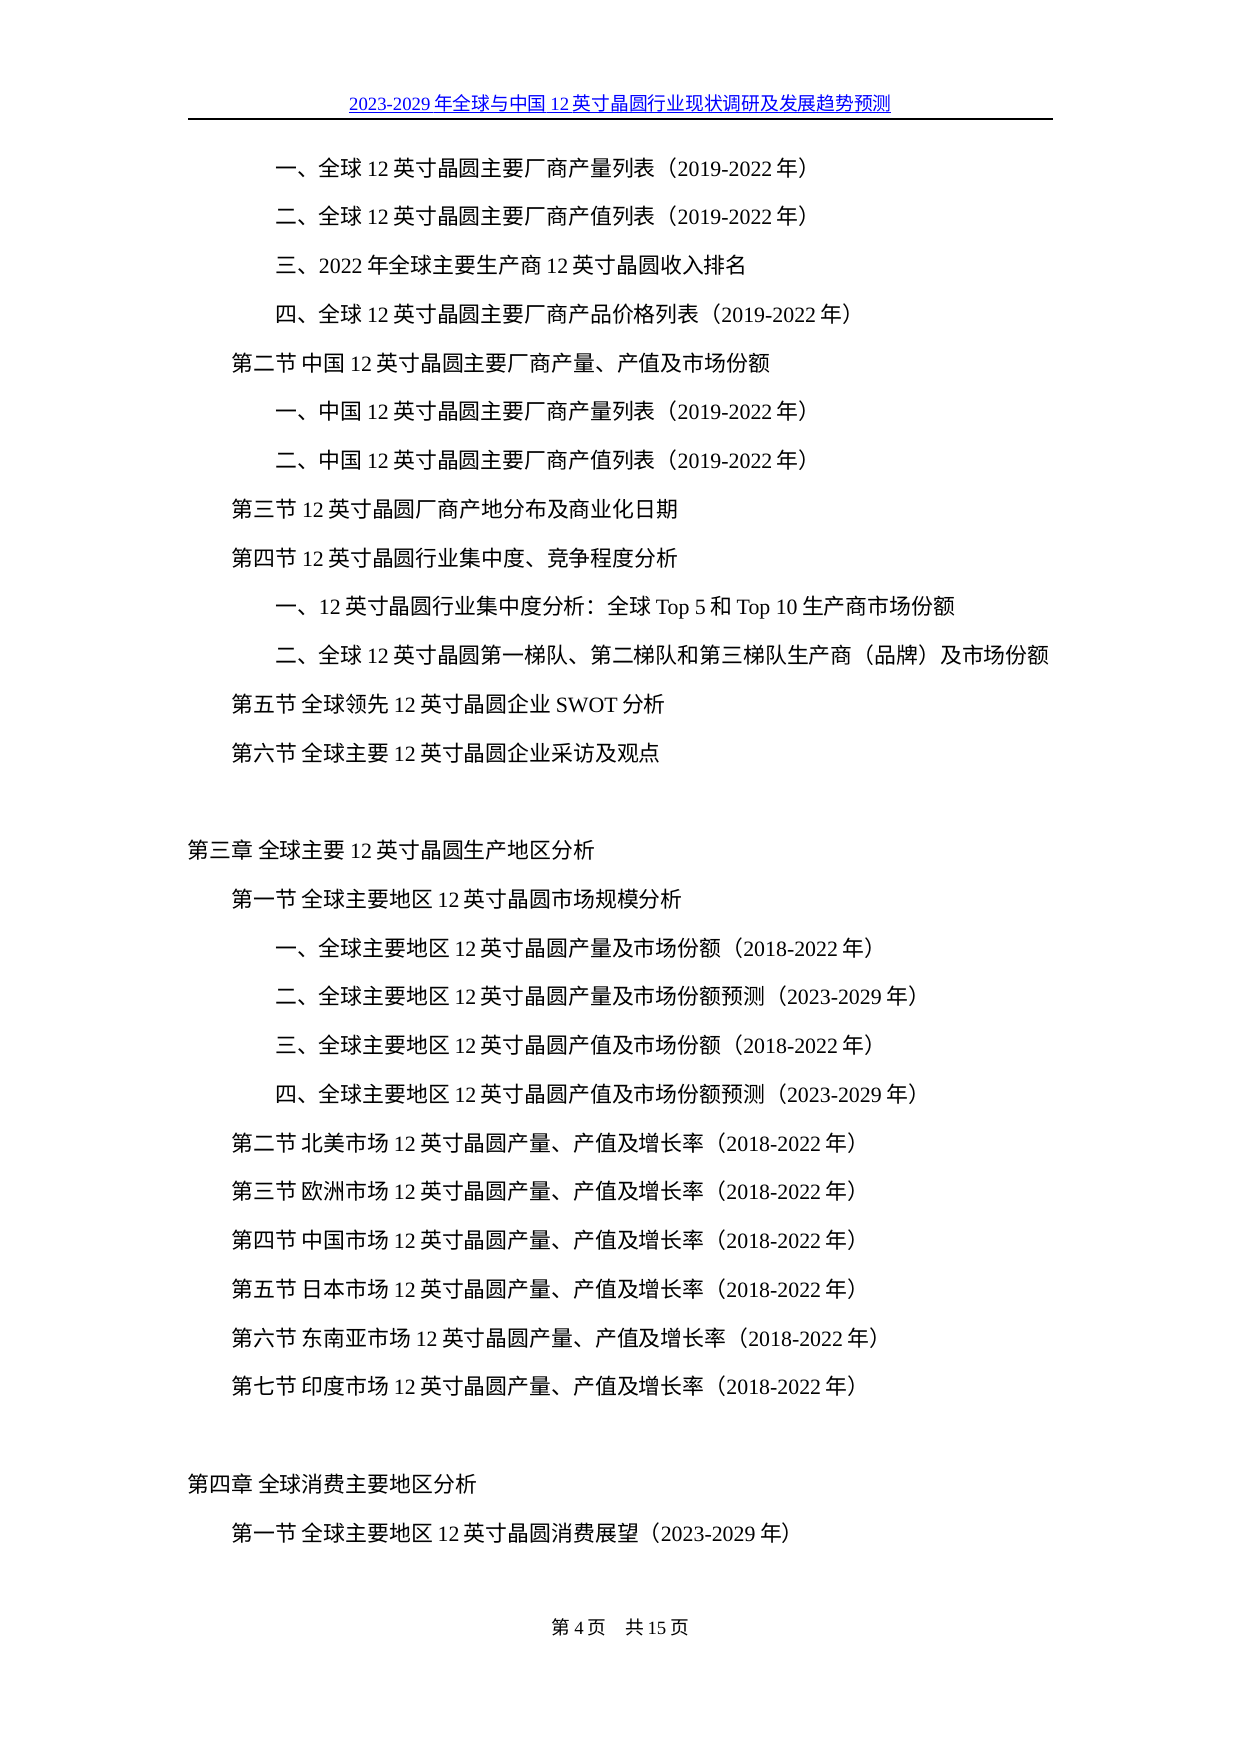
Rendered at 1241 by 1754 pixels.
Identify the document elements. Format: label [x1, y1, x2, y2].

text [187, 150, 1053, 1548]
